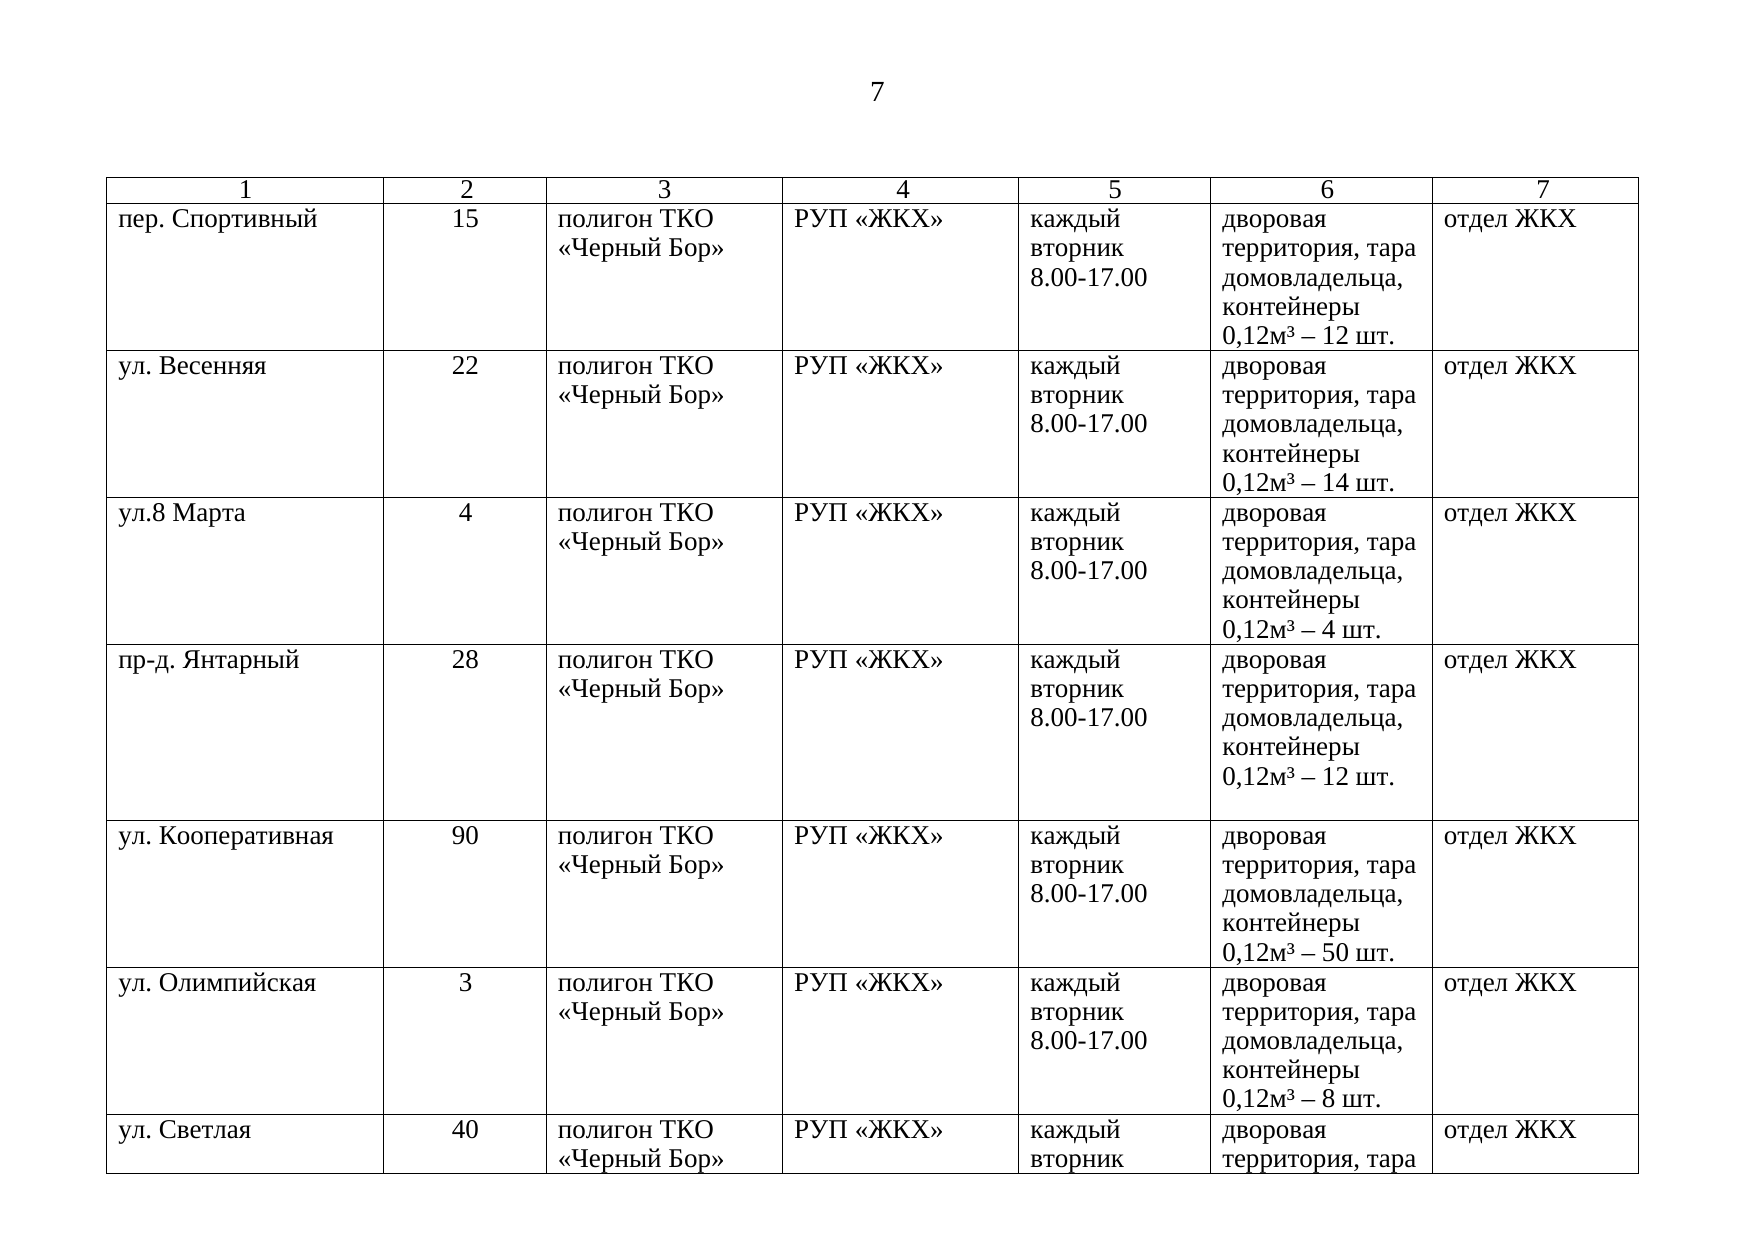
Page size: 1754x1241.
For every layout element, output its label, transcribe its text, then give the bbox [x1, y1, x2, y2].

table_cell отдел ЖКХ [1433, 645, 1638, 820]
table_cell РУП «ЖКХ» [783, 968, 1018, 1114]
table_cell 28 [384, 645, 546, 820]
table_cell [1211, 1115, 1432, 1173]
table_header 6 [1211, 178, 1432, 203]
table_cell ул. Весенняя [107, 351, 383, 497]
table_cell полигон ТКО «Черный Бор» [547, 351, 782, 497]
table_cell РУП «ЖКХ» [783, 645, 1018, 820]
table_cell пр-д. Янтарный [107, 645, 383, 820]
table_cell 40 [384, 1115, 546, 1173]
table_cell дворовая территория, тара домовладельца, контейнеры 0,12м³ – 12 шт. [1211, 204, 1432, 350]
table_cell дворовая территория, тара домовладельца, контейнеры 0,12м³ – 12 шт. [1211, 645, 1432, 820]
table_cell 90 [384, 821, 546, 967]
table_cell каждый вторник 8.00-17.00 [1019, 968, 1210, 1114]
table_cell РУП «ЖКХ» [783, 351, 1018, 497]
table_cell ул. Олимпийская [107, 968, 383, 1114]
table_cell ул. Кооперативная [107, 821, 383, 967]
table_cell 3 [384, 968, 546, 1114]
table_cell ул. Светлая [107, 1115, 383, 1173]
table_cell РУП «ЖКХ» [783, 498, 1018, 644]
table_cell отдел ЖКХ [1433, 968, 1638, 1114]
table_cell полигон ТКО «Черный Бор» [547, 968, 782, 1114]
table_cell полигон ТКО «Черный Бор» [547, 645, 782, 820]
table_cell каждый вторник 8.00-17.00 [1019, 498, 1210, 644]
table_cell дворовая территория, тара домовладельца, контейнеры 0,12м³ – 4 шт. [1211, 498, 1432, 644]
table_cell полигон ТКО «Черный Бор» [547, 204, 782, 350]
table_cell полигон ТКО «Черный Бор» [547, 821, 782, 967]
table_cell 4 [384, 498, 546, 644]
table_cell дворовая территория, тара домовладельца, контейнеры 0,12м³ – 14 шт. [1211, 351, 1432, 497]
table_cell дворовая территория, тара домовладельца, контейнеры 0,12м³ – 8 шт. [1211, 968, 1432, 1114]
table_cell отдел ЖКХ [1433, 1115, 1638, 1173]
table_cell полигон ТКО «Черный Бор» [547, 1115, 782, 1173]
table_header 1 [107, 178, 383, 203]
table_cell каждый вторник 8.00-17.00 [1019, 821, 1210, 967]
table_header 7 [1433, 178, 1638, 203]
table_cell 22 [384, 351, 546, 497]
table_cell пер. Спортивный [107, 204, 383, 350]
table_cell каждый вторник 8.00-17.00 [1019, 1115, 1210, 1173]
table_cell отдел ЖКХ [1433, 498, 1638, 644]
table_cell РУП «ЖКХ» [783, 204, 1018, 350]
table_cell РУП «ЖКХ» [783, 821, 1018, 967]
table_cell отдел ЖКХ [1433, 204, 1638, 350]
table_header 3 [547, 178, 782, 203]
table_cell ул.8 Марта [107, 498, 383, 644]
table_cell 15 [384, 204, 546, 350]
table_cell каждый вторник 8.00-17.00 [1019, 645, 1210, 820]
table_cell каждый вторник 8.00-17.00 [1019, 351, 1210, 497]
table_cell отдел ЖКХ [1433, 821, 1638, 967]
table_cell каждый вторник 8.00-17.00 [1019, 204, 1210, 350]
table_cell РУП «ЖКХ» [783, 1115, 1018, 1173]
table_cell дворовая территория, тара домовладельца, контейнеры 0,12м³ – 50 шт. [1211, 821, 1432, 967]
table_cell отдел ЖКХ [1433, 351, 1638, 497]
table_cell полигон ТКО «Черный Бор» [547, 498, 782, 644]
table_header 5 [1019, 178, 1210, 203]
